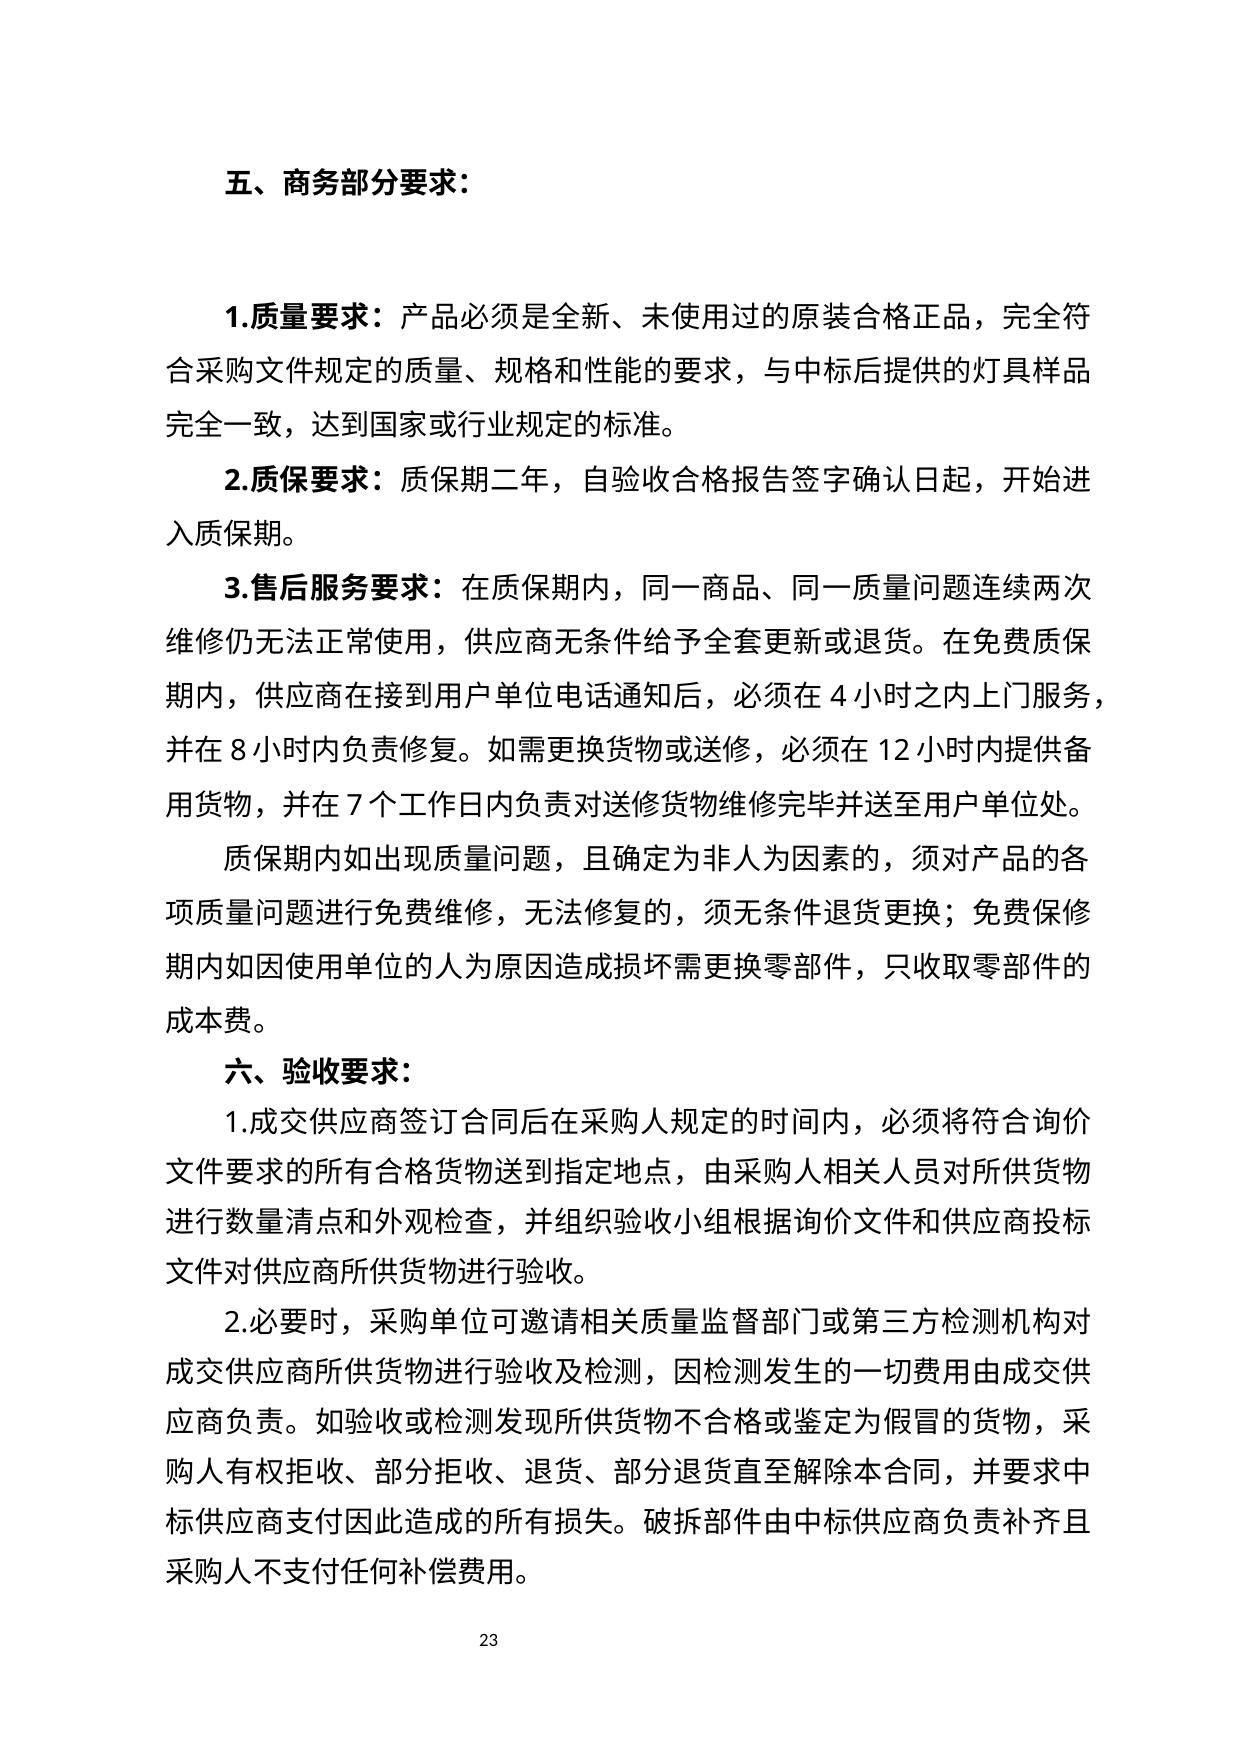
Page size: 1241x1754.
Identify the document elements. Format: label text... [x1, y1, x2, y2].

text 1.成交供应商签订合同后在采购人规定的时间内，必须将符合询价文件要求的所有合格货物送到指定地点，由采购人相关人员对所供货物进行数量清点和外观检查，并组织验收小组根据询价文件和供应商投标文件对供应商所供货物进行验收。 [165, 1092, 1093, 1292]
text 3.售后服务要求：在质保期内，同一商品、同一质量问题连续两次维修仍无法正常使用，供应商无条件给予全套更新或退货。在免费质保期内，供应商在接到用户单位电话通知后，必须在4小时之内上门服务，并在8小时内负责修复。如需更换货物或送修，必须在12小时内提供备用货物，并在7个工作日内负责对送修货物维修完毕并送至用户单位处。 [165, 555, 1093, 826]
text 2.质保要求：质保期二年，自验收合格报告签字确认日起，开始进入质保期。 [165, 447, 1093, 555]
text 1.质量要求：产品必须是全新、未使用过的原装合格正品，完全符合采购文件规定的质量、规格和性能的要求，与中标后提供的灯具样品完全一致，达到国家或行业规定的标准。 [165, 284, 1093, 447]
text 五、商务部分要求： [165, 150, 1093, 204]
text 质保期内如出现质量问题，且确定为非人为因素的，须对产品的各项质量问题进行免费维修，无法修复的，须无条件退货更换；免费保修期内如因使用单位的人为原因造成损坏需更换零部件，只收取零部件的成本费。 [165, 826, 1093, 1042]
text 2.必要时，采购单位可邀请相关质量监督部门或第三方检测机构对成交供应商所供货物进行验收及检测，因检测发生的一切费用由成交供应商负责。如验收或检测发现所供货物不合格或鉴定为假冒的货物，采购人有权拒收、部分拒收、退货、部分退货直至解除本合同，并要求中标供应商支付因此造成的所有损失。破拆部件由中标供应商负责补齐且采购人不支付任何补偿费用。 [165, 1292, 1093, 1592]
text 六、验收要求： [165, 1042, 1093, 1092]
